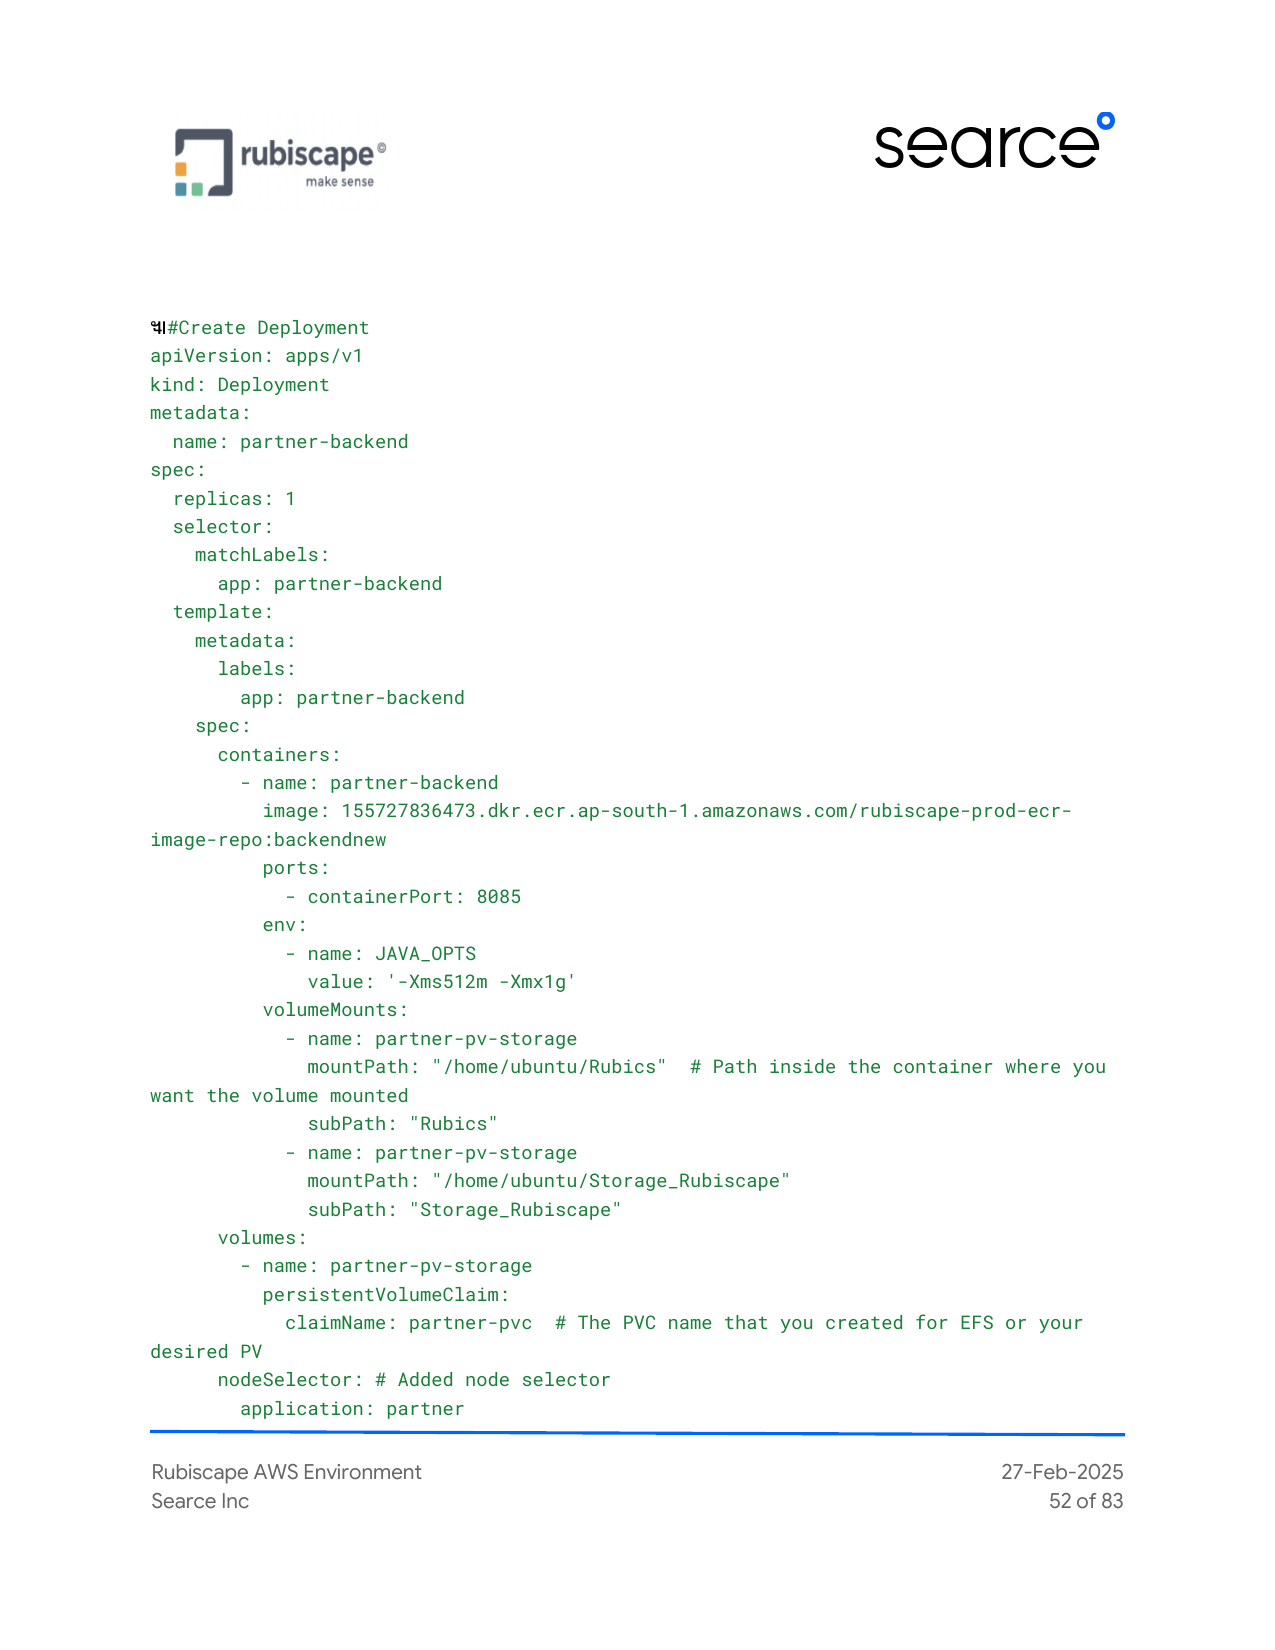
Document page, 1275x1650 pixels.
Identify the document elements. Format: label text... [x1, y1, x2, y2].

text - name: JAVA_OPTS [150, 940, 1125, 965]
text replicas: 1 [150, 485, 1125, 510]
text mountPath: "/home/ubuntu/Rubics" # Path inside the container where you want the volume mounted [150, 1054, 1125, 1107]
picture [160, 111, 396, 213]
text mountPath: "/home/ubuntu/Storage_Rubiscape" [150, 1168, 1125, 1193]
text image: 155727836473.dkr.ecr.ap-south-1.amazonaws.com/rubiscape-prod-ecr-image-repo:backendnew [150, 798, 1125, 851]
text name: partner-backend [150, 428, 1125, 453]
text labels: [150, 656, 1125, 681]
text - containerPort: 8085 [150, 883, 1125, 908]
text value: '-Xms512m -Xmx1g' [150, 969, 1125, 993]
text matchLabels: [150, 542, 1125, 567]
text template: [150, 599, 1125, 624]
text - name: partner-backend [150, 770, 1125, 794]
text - name: partner-pv-storage [150, 1139, 1125, 1164]
text subPath: "Storage_Rubiscape" [150, 1196, 1125, 1221]
text volumes: [150, 1225, 1125, 1249]
text spec: [150, 713, 1125, 738]
text metadata: [150, 400, 1125, 425]
text volumeMounts: [150, 997, 1125, 1022]
text app: partner-backend [150, 684, 1125, 709]
text spec: [150, 457, 1125, 482]
text application: partner [150, 1395, 1125, 1420]
text #Create Deployment [150, 313, 1125, 339]
text env: [150, 912, 1125, 937]
picture [875, 112, 1115, 168]
text persistentVolumeClaim: [150, 1282, 1125, 1306]
text metadata: [150, 627, 1125, 652]
text containers: [150, 741, 1125, 766]
text selector: [150, 514, 1125, 538]
text app: partner-backend [150, 571, 1125, 595]
text ports: [150, 855, 1125, 880]
text claimName: partner-pvc # The PVC name that you created for EFS or your desired PV [150, 1310, 1125, 1363]
text - name: partner-pv-storage [150, 1253, 1125, 1278]
text apiVersion: apps/v1 [150, 343, 1125, 368]
text - name: partner-pv-storage [150, 1026, 1125, 1050]
text nodeSelector: # Added node selector [150, 1367, 1125, 1392]
text subPath: "Rubics" [150, 1111, 1125, 1136]
text kind: Deployment [150, 372, 1125, 396]
